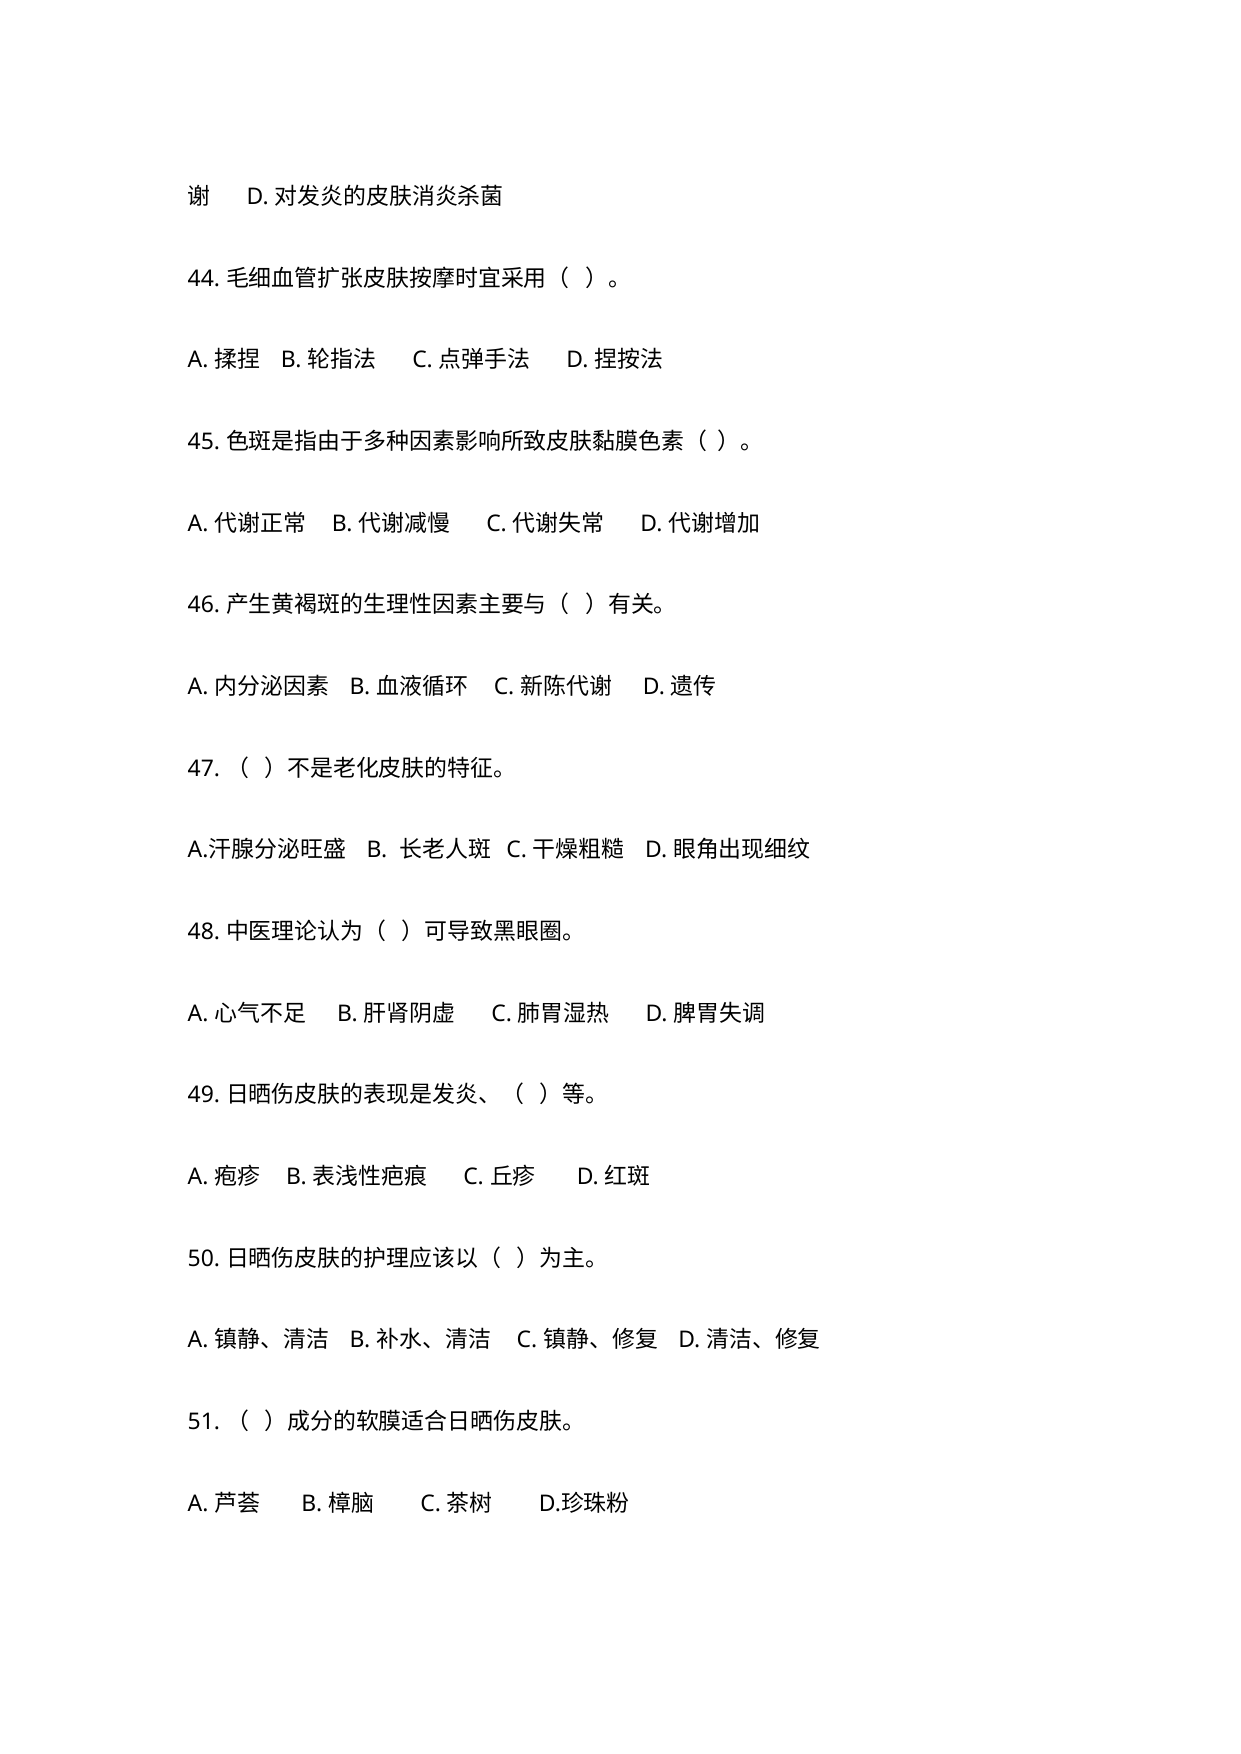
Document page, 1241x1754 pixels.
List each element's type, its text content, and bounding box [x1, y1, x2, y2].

text 44. 毛细血管扩张皮肤按摩时宜采用（ ）。 [187, 244, 1053, 309]
text 50. 日晒伤皮肤的护理应该以（ ）为主。 [187, 1224, 1053, 1289]
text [187, 162, 1053, 227]
text 48. 中医理论认为（ ）可导致黑眼圈。 [187, 897, 1053, 962]
text A. 心气不足 B. 肝肾阴虚 C. 肺胃湿热 D. 脾胃失调 [187, 979, 1053, 1044]
text 45. 色斑是指由于多种因素影响所致皮肤黏膜色素（ ）。 [187, 407, 1053, 472]
text 51. （ ）成分的软膜适合日晒伤皮肤。 [187, 1387, 1053, 1452]
text 47. （ ）不是老化皮肤的特征。 [187, 734, 1053, 799]
text A. 揉捏 B. 轮指法 C. 点弹手法 D. 捏按法 [187, 325, 1053, 390]
text A. 代谢正常 B. 代谢减慢 C. 代谢失常 D. 代谢增加 [187, 489, 1053, 554]
text A. 镇静、清洁 B. 补水、清洁 C. 镇静、修复 D. 清洁、修复 [187, 1305, 1053, 1370]
text A. 芦荟 B. 樟脑 C. 茶树 D.珍珠粉 [187, 1469, 1053, 1534]
text 46. 产生黄褐斑的生理性因素主要与（ ）有关。 [187, 570, 1053, 635]
text A.汗腺分泌旺盛 B. 长老人斑 C. 干燥粗糙 D. 眼角出现细纹 [187, 815, 1053, 880]
text A. 疱疹 B. 表浅性疤痕 C. 丘疹 D. 红斑 [187, 1142, 1053, 1207]
text 49. 日晒伤皮肤的表现是发炎、（ ）等。 [187, 1060, 1053, 1125]
text A. 内分泌因素 B. 血液循环 C. 新陈代谢 D. 遗传 [187, 652, 1053, 717]
